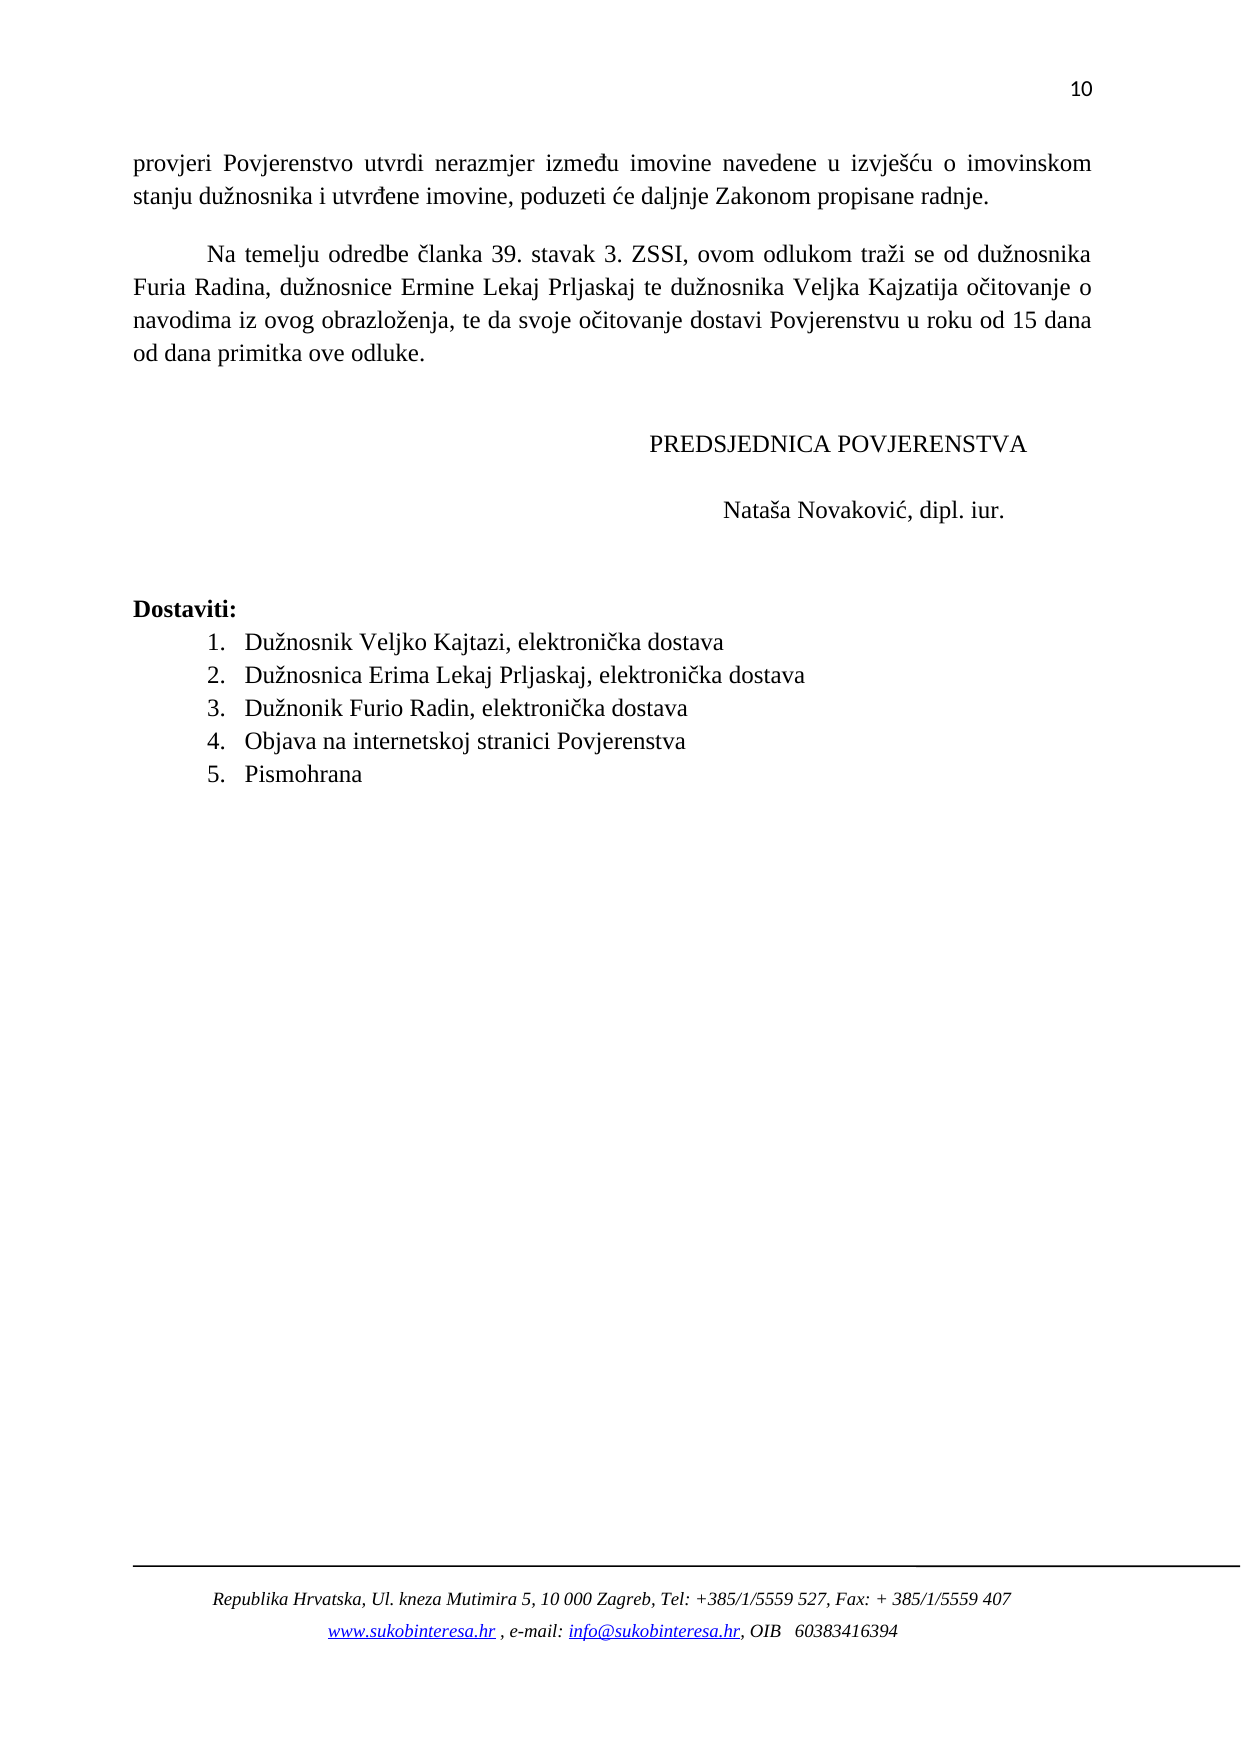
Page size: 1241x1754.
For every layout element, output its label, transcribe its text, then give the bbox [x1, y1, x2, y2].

list Objava na internetskoj stranici Povjerenstva [207, 726, 1092, 755]
text Dostaviti: [133, 594, 1092, 623]
list Dužnosnik Veljko Kajtazi, elektronička dostava [207, 627, 1092, 656]
list Pismohrana [207, 759, 1092, 788]
text Na temelju odredbe članka 39. stavak 3. ZSSI, ovom odlukom traži se od dužnosnika Furia Radina, dužnosnice Ermine Lekaj Prljaskaj te dužnosnika Veljka Kajzatija očitovanje o navodima iz ovog obrazloženja, te da svoje očitovanje dostavi Povjerenstvu u roku od 15 dana od dana primitka ove odluke. [133, 239, 1092, 367]
text PREDSJEDNICA POVJERENSTVA [649, 429, 1092, 458]
text Nataša Novaković, dipl. iur. [649, 495, 1092, 524]
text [133, 148, 1092, 209]
list Dužnonik Furio Radin, elektronička dostava [207, 693, 1092, 722]
list Dužnosnica Erima Lekaj Prljaskaj, elektronička dostava [207, 660, 1092, 689]
